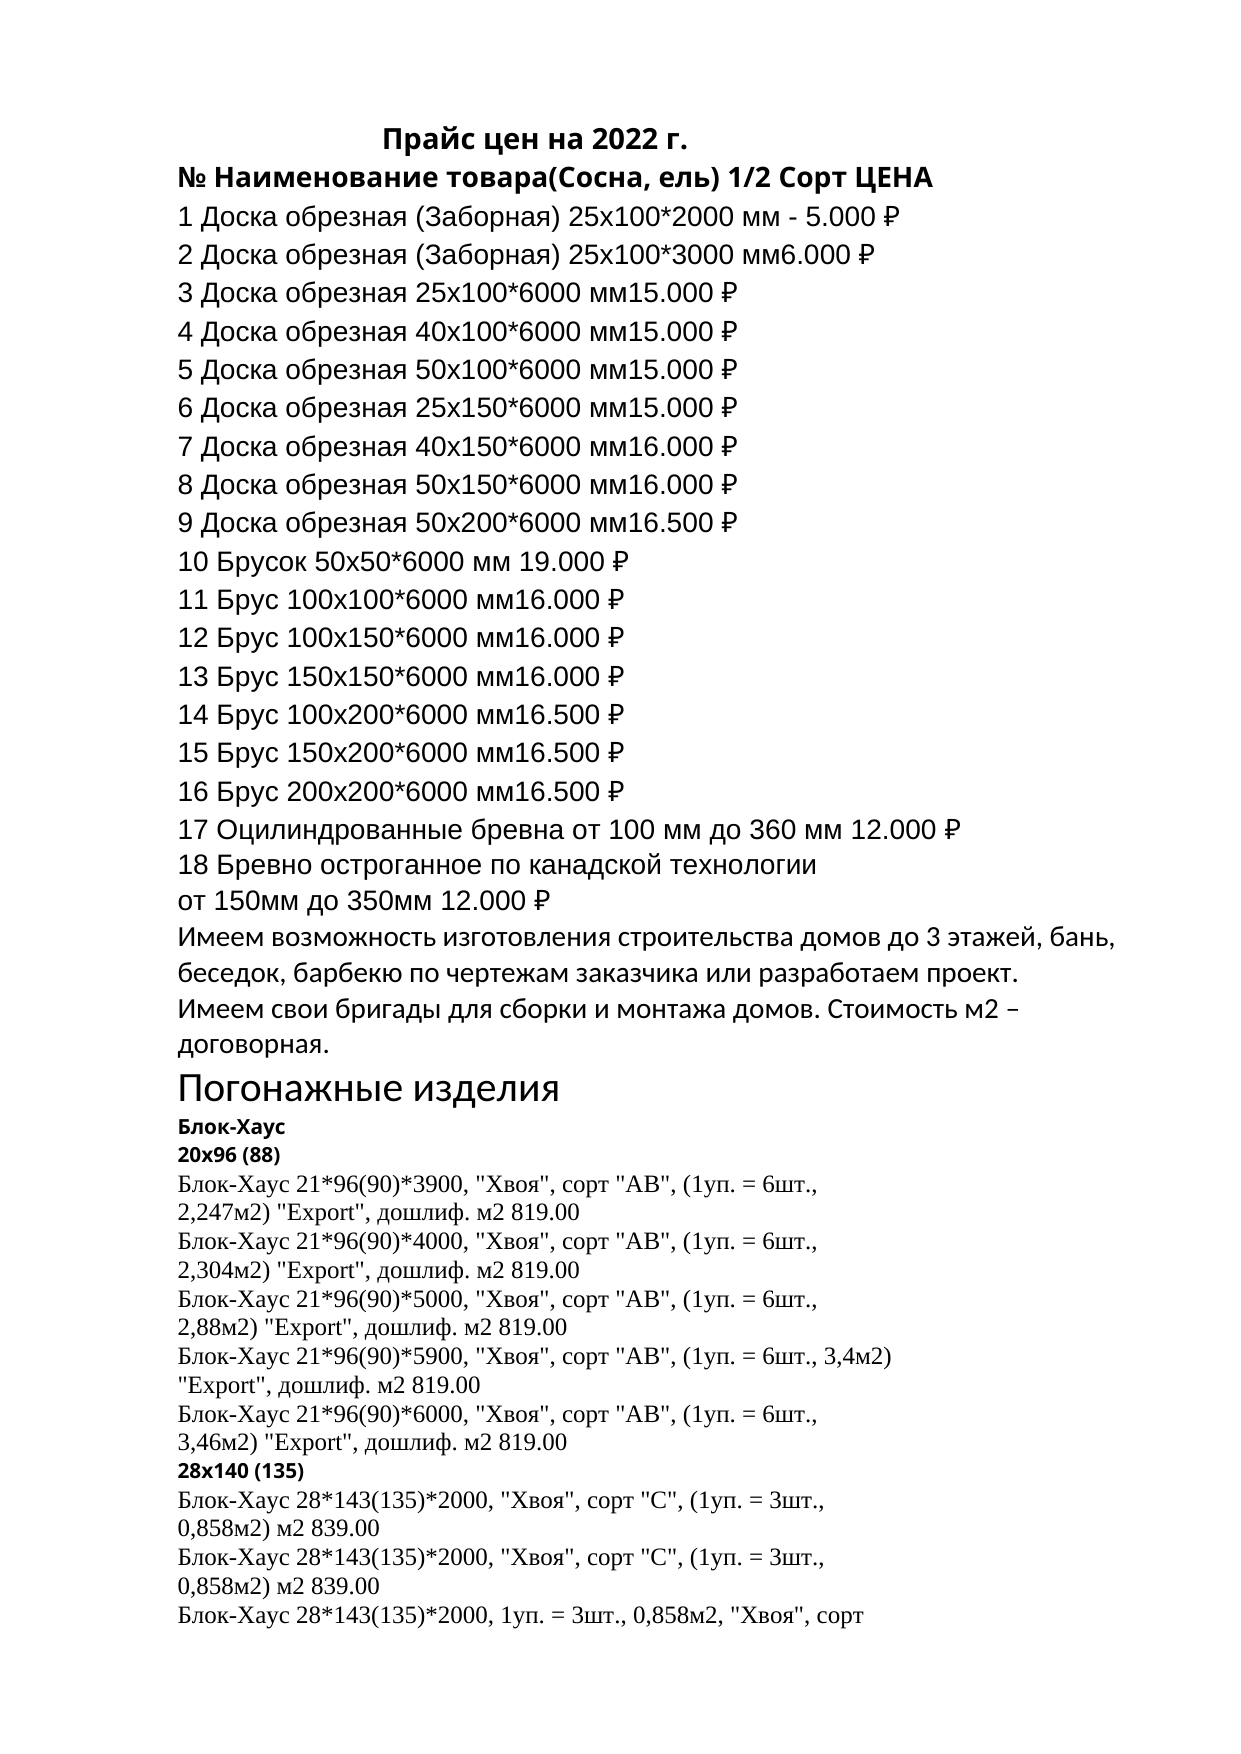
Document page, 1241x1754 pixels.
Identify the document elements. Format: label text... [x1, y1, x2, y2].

text 10 Брусок 50х50*6000 мм 19.000 ₽ [177, 541, 1152, 579]
text Имеем свои бригады для сборки и монтажа домов. Стоимость м2 – [177, 990, 1152, 1025]
text 7 Доска обрезная 40х150*6000 мм16.000 ₽ [177, 426, 1152, 464]
text 1 Доска обрезная (Заборная) 25х100*2000 мм - 5.000 ₽ [177, 196, 1152, 234]
text 28x140 (135) [177, 1456, 1152, 1485]
text 3,46м2) "Export", дошлиф. м2 819.00 [177, 1427, 1152, 1456]
text 2 Доска обрезная (Заборная) 25х100*3000 мм6.000 ₽ [177, 234, 1152, 273]
text Блок-Хаус [177, 1112, 1152, 1140]
text Имеем возможность изготовления строительства домов до 3 этажей, бань, [177, 918, 1152, 954]
text 14 Брус 100х200*6000 мм16.500 ₽ [177, 694, 1152, 733]
text 9 Доска обрезная 50х200*6000 мм16.500 ₽ [177, 503, 1152, 541]
text 13 Брус 150х150*6000 мм16.000 ₽ [177, 656, 1152, 694]
text 2,247м2) "Export", дошлиф. м2 819.00 [177, 1197, 1152, 1226]
text Блок-Хаус 21*96(90)*5900, "Хвоя", сорт "АВ", (1уп. = 6шт., 3,4м2) [177, 1341, 1152, 1370]
text Блок-Хаус 21*96(90)*5000, "Хвоя", сорт "АВ", (1уп. = 6шт., [177, 1284, 1152, 1312]
text 18 Бревно остроганное по канадской технологии [177, 848, 1152, 880]
text Блок-Хаус 21*96(90)*6000, "Хвоя", сорт "АВ", (1уп. = 6шт., [177, 1399, 1152, 1427]
text 16 Брус 200х200*6000 мм16.500 ₽ [177, 771, 1152, 809]
text Погонажные изделия [177, 1061, 1152, 1112]
text 0,858м2) м2 839.00 [177, 1571, 1152, 1600]
text 12 Брус 100х150*6000 мм16.000 ₽ [177, 618, 1152, 656]
text № Наименование товара(Сосна, ель) 1/2 Сорт ЦЕНА [177, 158, 1152, 196]
text 11 Брус 100х100*6000 мм16.000 ₽ [177, 579, 1152, 618]
text 3 Доска обрезная 25х100*6000 мм15.000 ₽ [177, 273, 1152, 311]
text Блок-Хаус 21*96(90)*3900, "Хвоя", сорт "АВ", (1уп. = 6шт., [177, 1169, 1152, 1197]
text 4 Доска обрезная 40х100*6000 мм15.000 ₽ [177, 311, 1152, 349]
text Блок-Хаус 28*143(135)*2000, 1уп. = 3шт., 0,858м2, "Хвоя", сорт [177, 1600, 1152, 1628]
text 17 Оцилиндрованные бревна от 100 мм до 360 мм 12.000 ₽ [177, 809, 1152, 848]
text от 150мм до 350мм 12.000 ₽ [177, 880, 1152, 918]
text беседок, барбекю по чертежам заказчика или разработаем проект. [177, 954, 1152, 990]
text 20x96 (88) [177, 1140, 1152, 1169]
text 15 Брус 150х200*6000 мм16.500 ₽ [177, 733, 1152, 771]
text 0,858м2) м2 839.00 [177, 1513, 1152, 1542]
text 6 Доска обрезная 25х150*6000 мм15.000 ₽ [177, 388, 1152, 426]
text Прайс цен на 2022 г. [177, 118, 1152, 158]
text Блок-Хаус 28*143(135)*2000, "Хвоя", сорт "С", (1уп. = 3шт., [177, 1542, 1152, 1571]
text Блок-Хаус 28*143(135)*2000, "Хвоя", сорт "С", (1уп. = 3шт., [177, 1485, 1152, 1513]
text договорная. [177, 1025, 1152, 1061]
text 5 Доска обрезная 50х100*6000 мм15.000 ₽ [177, 349, 1152, 388]
text Блок-Хаус 21*96(90)*4000, "Хвоя", сорт "АВ", (1уп. = 6шт., [177, 1226, 1152, 1255]
text "Export", дошлиф. м2 819.00 [177, 1370, 1152, 1399]
text 8 Доска обрезная 50х150*6000 мм16.000 ₽ [177, 464, 1152, 503]
text 2,304м2) "Export", дошлиф. м2 819.00 [177, 1255, 1152, 1284]
text 2,88м2) "Export", дошлиф. м2 819.00 [177, 1312, 1152, 1341]
